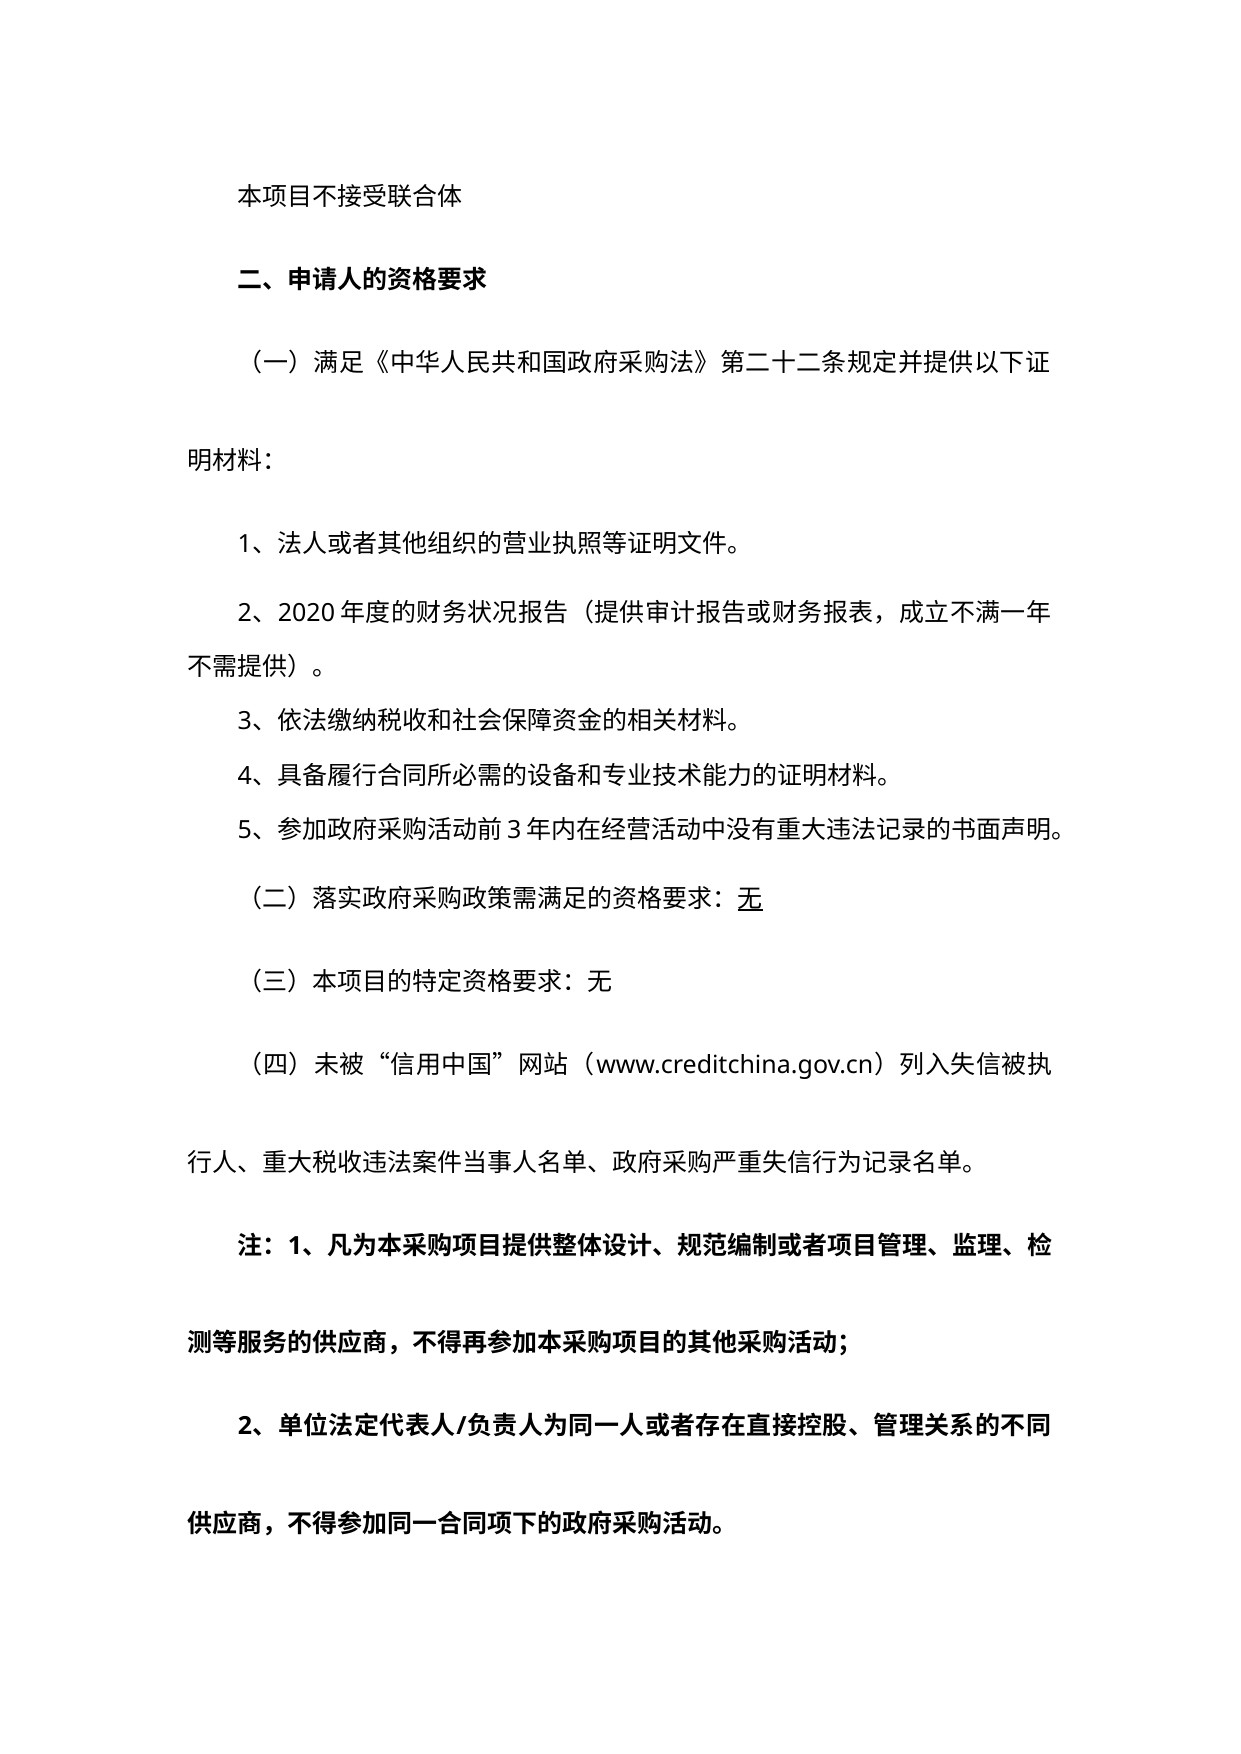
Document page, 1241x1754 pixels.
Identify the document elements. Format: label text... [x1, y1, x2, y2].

subtitle （四）未被“信用中国”网站（www.creditchina.gov.cn）列入失信被执行人、重大税收违法案件当事人名单、政府采购严重失信行为记录名单。 [187, 1030, 1053, 1193]
text 二、申请人的资格要求 [187, 245, 1053, 310]
text 2、2020年度的财务状况报告（提供审计报告或财务报表，成立不满一年不需提供）。 [187, 592, 1053, 683]
text 5、参加政府采购活动前3年内在经营活动中没有重大违法记录的书面声明。 [187, 809, 1053, 846]
subtitle 本项目的特定资格要求：无 [187, 947, 1053, 1012]
text （一）满足《中华人民共和国政府采购法》第二十二条规定并提供以下证明材料： [187, 328, 1053, 491]
text 1、法人或者其他组织的营业执照等证明文件。 [187, 509, 1053, 574]
text 4、具备履行合同所必需的设备和专业技术能力的证明材料。 [187, 755, 1053, 791]
list 落实政府采购政策需满足的资格要求：无 [187, 864, 1053, 929]
text 3、依法缴纳税收和社会保障资金的相关材料。 [187, 701, 1053, 737]
text 本项目不接受联合体 [187, 162, 1053, 227]
text 2、单位法定代表人/负责人为同一人或者存在直接控股、管理关系的不同供应商，不得参加同一合同项下的政府采购活动。 [187, 1391, 1053, 1554]
text 注：1、凡为本采购项目提供整体设计、规范编制或者项目管理、监理、检测等服务的供应商，不得再参加本采购项目的其他采购活动； [187, 1211, 1053, 1373]
